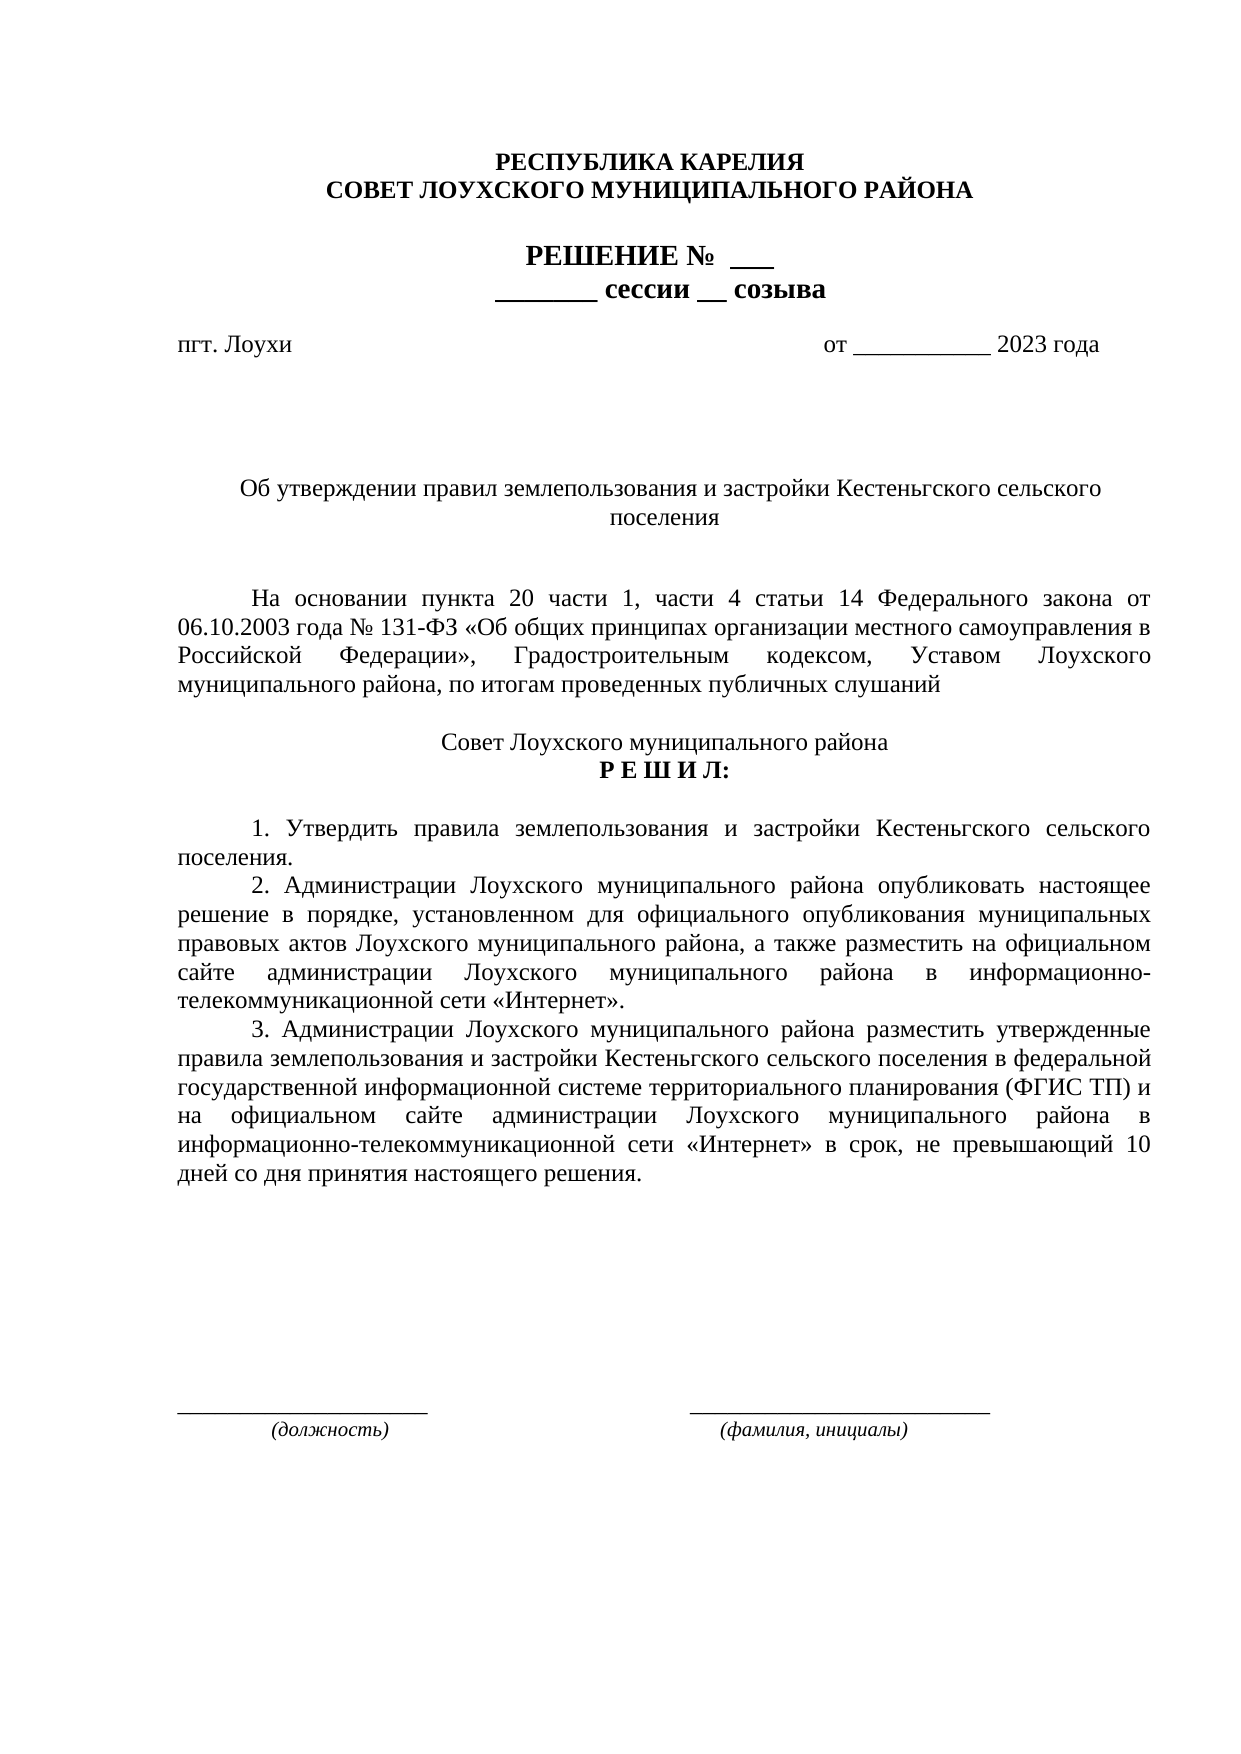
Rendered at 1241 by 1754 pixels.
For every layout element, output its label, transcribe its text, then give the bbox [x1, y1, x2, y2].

text ____________________ ________________________ [177, 1388, 1152, 1417]
text 1. Утвердить правила землепользования и застройки Кестеньгского сельского поселения. [177, 813, 1152, 871]
table_header РЕСПУБЛИКА КАРЕЛИЯ СОВЕТ ЛОУХСКОГО МУНИЦИПАЛЬНОГО РАЙОНА РЕШЕНИЕ № ___ _______ сессии __ созыва пгт. Лоухи от ___________ 2023 года [170, 147, 1129, 444]
text Об утверждении правил землепользования и застройки Кестеньгского сельского поселения [177, 473, 1152, 530]
text (должность) (фамилия, инициалы) [177, 1417, 1152, 1441]
text На основании пункта 20 части 1, части 4 статьи 14 Федерального закона от 06.10.2003 года № 131-ФЗ «Об общих принципах организации местного самоуправления в Российской Федерации», Градостроительным кодексом, Уставом Лоухского муниципального района, по итогам проведенных публичных слушаний [177, 583, 1152, 698]
text Р Е Ш И Л: [177, 756, 1152, 784]
text 2. Администрации Лоухского муниципального района опубликовать настоящее решение в порядке, установленном для официального опубликования муниципальных правовых актов Лоухского муниципального района, а также разместить на официальном сайте администрации Лоухского муниципального района в информационно-телекоммуникационной сети «Интернет». [177, 871, 1152, 1014]
text 3. Администрации Лоухского муниципального района разместить утвержденные правила землепользования и застройки Кестеньгского сельского поселения в федеральной государственной информационной системе территориального планирования (ФГИС ТП) и на официальном сайте администрации Лоухского муниципального района в информационно-телекоммуникационной сети «Интернет» в срок, не превышающий 10 дней со дня принятия настоящего решения. [177, 1014, 1152, 1187]
text Совет Лоухского муниципального района [177, 727, 1152, 756]
